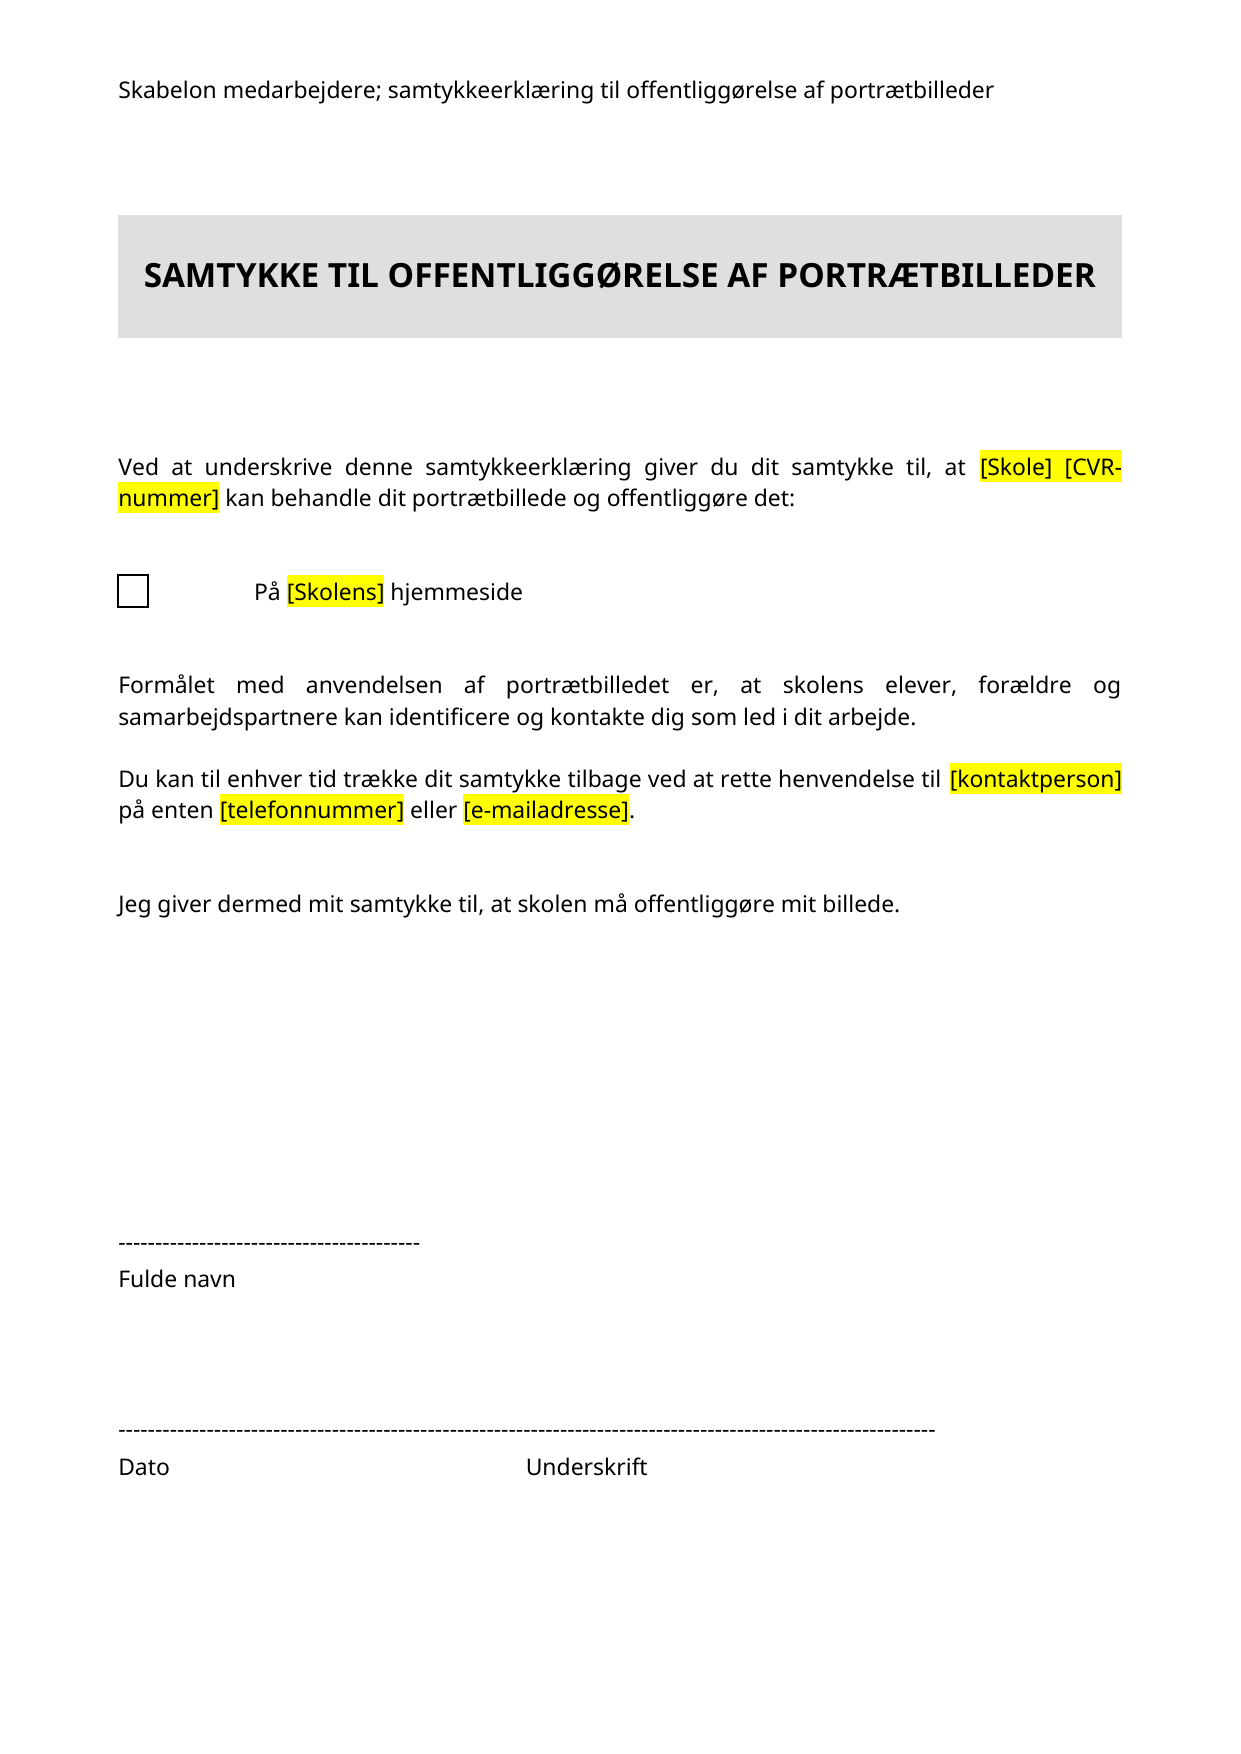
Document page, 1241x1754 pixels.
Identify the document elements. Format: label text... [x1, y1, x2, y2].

text Formålet med anvendelsen af portrætbilledet er, at skolens elever, forældre og samarbejdspartnere kan identificere og kontakte dig som led i dit arbejde. [118, 669, 1122, 732]
text --------------------------------------------------------------------------------------------------------------- [118, 1413, 1122, 1444]
text Du kan til enhver tid trække dit samtykke tilbage ved at rette henvendelse til [kontaktperson] på enten [telefonnummer] eller [e-mailadresse]. [118, 763, 1122, 825]
text På [Skolens] hjemmeside [384, 575, 1122, 607]
text Fulde navn [118, 1263, 1122, 1294]
text SAMTYKKE TIL OFFENTLIGGØRELSE AF PORTRÆTBILLEDER [118, 252, 1122, 298]
text På [Skolens] hjemmeside [149, 575, 287, 607]
text Ved at underskrive denne samtykkeerklæring giver du dit samtykke til, at [Skole] [CVR-nummer] kan behandle dit portrætbillede og offentliggøre det: [118, 450, 1122, 513]
text Jeg giver dermed mit samtykke til, at skolen må offentliggøre mit billede. [118, 888, 1122, 919]
text Dato Underskrift [118, 1450, 1122, 1482]
text ----------------------------------------- [118, 1225, 1122, 1257]
